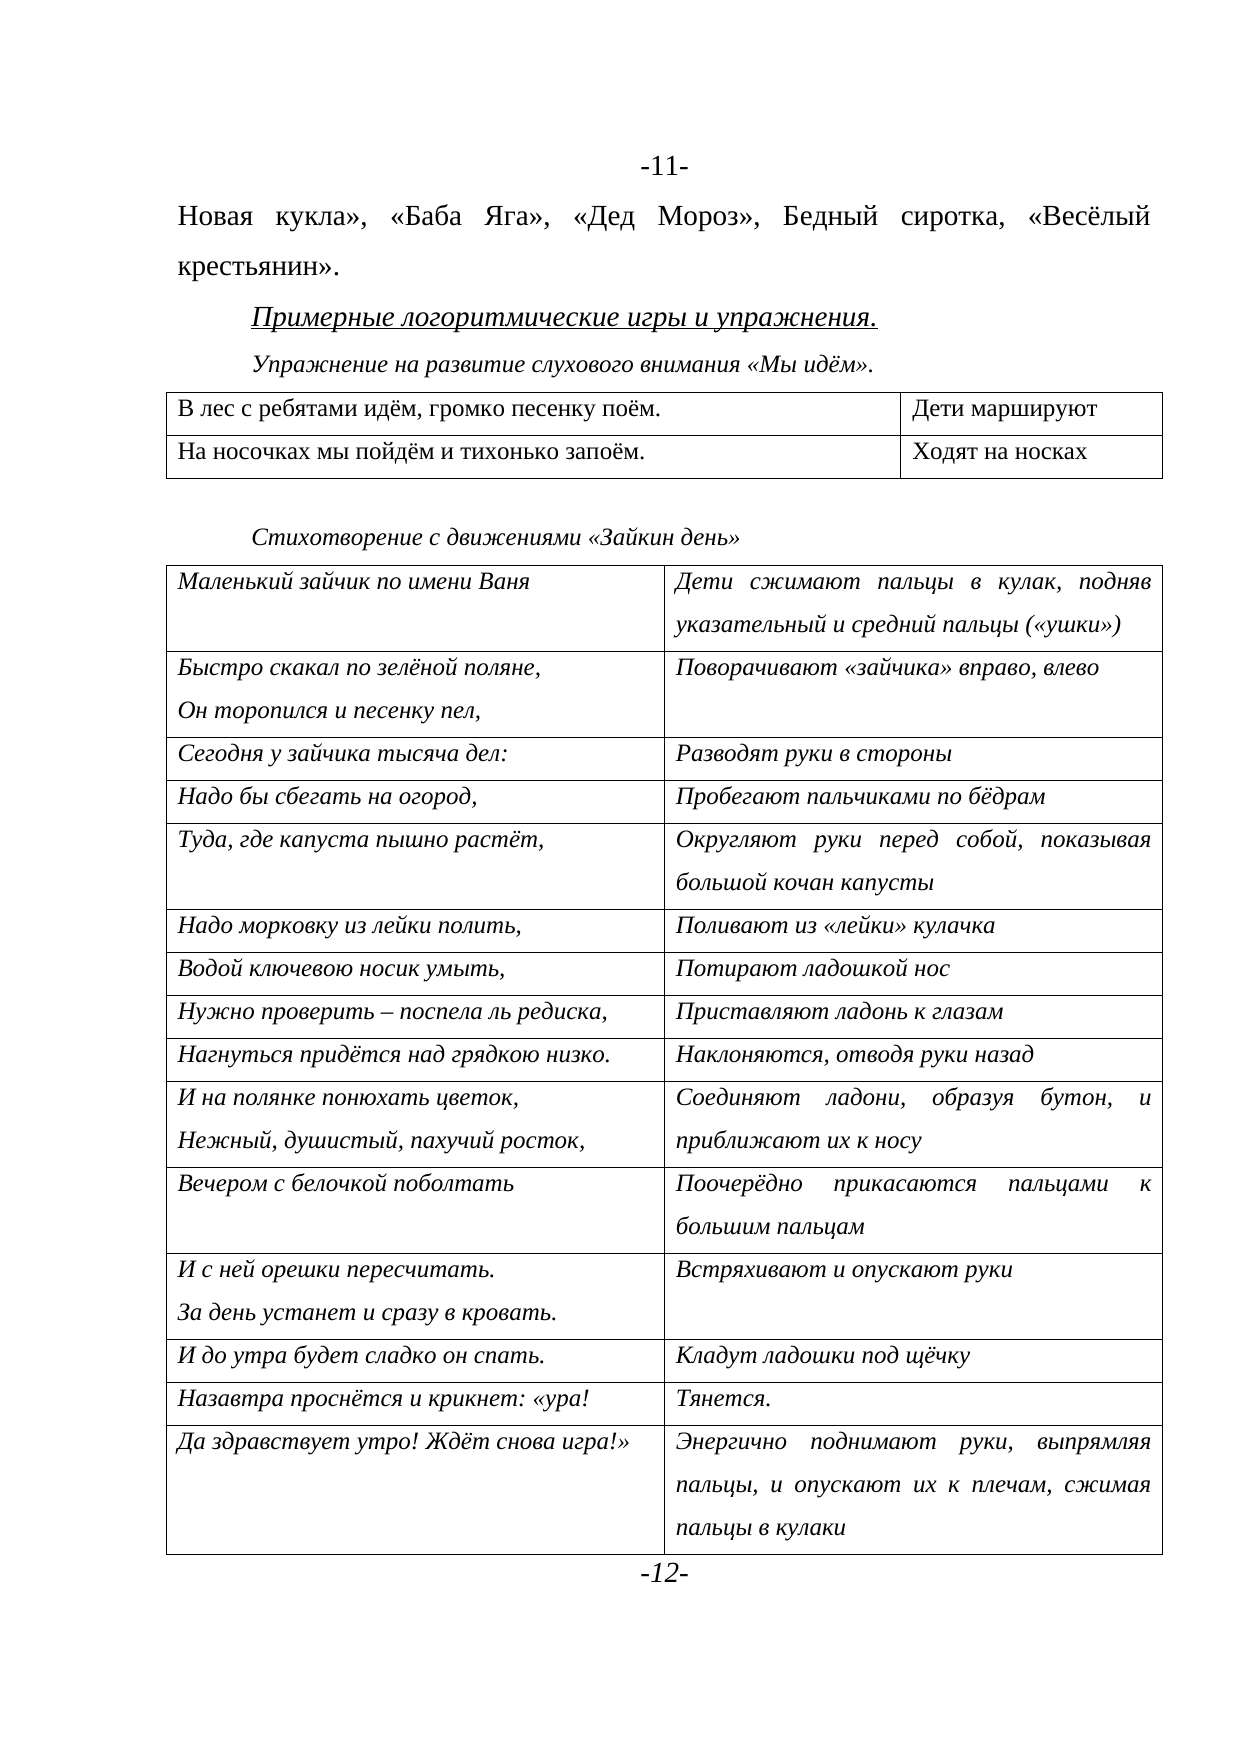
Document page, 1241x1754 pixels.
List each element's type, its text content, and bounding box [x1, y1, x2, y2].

table_cell Энергично поднимают руки, выпрямляя пальцы, и опускают их к плечам, сжимая пальцы в кулаки [665, 1426, 1162, 1554]
table_cell Надо морковку из лейки полить, [167, 910, 664, 952]
table_cell Тянется. [665, 1383, 1162, 1425]
text Стихотворение с движениями «Зайкин день» [177, 522, 1152, 551]
table_cell Поворачивают «зайчика» вправо, влево [665, 652, 1162, 737]
text Упражнение на развитие слухового внимания «Мы идём». [177, 349, 1152, 378]
table_cell Ходят на носках [901, 436, 1162, 478]
table_cell Пробегают пальчиками по бёдрам [665, 781, 1162, 823]
table_cell Да здравствует утро! Ждёт снова игра!» [167, 1426, 664, 1554]
table_cell Туда, где капуста пышно растёт, [167, 824, 664, 909]
table_cell Потирают ладошкой нос [665, 953, 1162, 995]
table_cell На носочках мы пойдём и тихонько запоём. [167, 436, 900, 478]
table_header Дети маршируют [901, 393, 1162, 435]
table_cell И с ней орешки пересчитать. За день устанет и сразу в кровать. [167, 1254, 664, 1339]
table_cell Встряхивают и опускают руки [665, 1254, 1162, 1339]
table_cell И на полянке понюхать цветок, Нежный, душистый, пахучий росток, [167, 1082, 664, 1167]
text Новая кукла», «Баба Яга», «Дед Мороз», Бедный сиротка, «Весёлый крестьянин». [177, 198, 1152, 282]
text Примерные логоритмические игры и упражнения. [177, 299, 1152, 332]
table_cell Кладут ладошки под щёчку [665, 1340, 1162, 1382]
table_cell Поливают из «лейки» кулачка [665, 910, 1162, 952]
table_cell Быстро скакал по зелёной поляне, Он торопился и песенку пел, [167, 652, 664, 737]
table_cell Нужно проверить – поспела ль редиска, [167, 996, 664, 1038]
table_cell Разводят руки в стороны [665, 738, 1162, 780]
table_cell Округляют руки перед собой, показывая большой кочан капусты [665, 824, 1162, 909]
table_header Маленький зайчик по имени Ваня [167, 566, 664, 651]
text -12- [177, 1555, 1152, 1588]
table_cell Назавтра проснётся и крикнет: «ура! [167, 1383, 664, 1425]
table_cell И до утра будет сладко он спать. [167, 1340, 664, 1382]
table_cell Нагнуться придётся над грядкою низко. [167, 1039, 664, 1081]
table_header Дети сжимают пальцы в кулак, подняв указательный и средний пальцы («ушки») [665, 566, 1162, 651]
table_cell Соединяют ладони, образуя бутон, и приближают их к носу [665, 1082, 1162, 1167]
table_cell Надо бы сбегать на огород, [167, 781, 664, 823]
table_cell Наклоняются, отводя руки назад [665, 1039, 1162, 1081]
table_cell Вечером с белочкой поболтать [167, 1168, 664, 1253]
table_cell Поочерёдно прикасаются пальцами к большим пальцам [665, 1168, 1162, 1253]
table_cell Сегодня у зайчика тысяча дел: [167, 738, 664, 780]
text -11- [177, 148, 1152, 181]
table_cell Водой ключевою носик умыть, [167, 953, 664, 995]
table_header В лес с ребятами идём, громко песенку поём. [167, 393, 900, 435]
table_cell Приставляют ладонь к глазам [665, 996, 1162, 1038]
